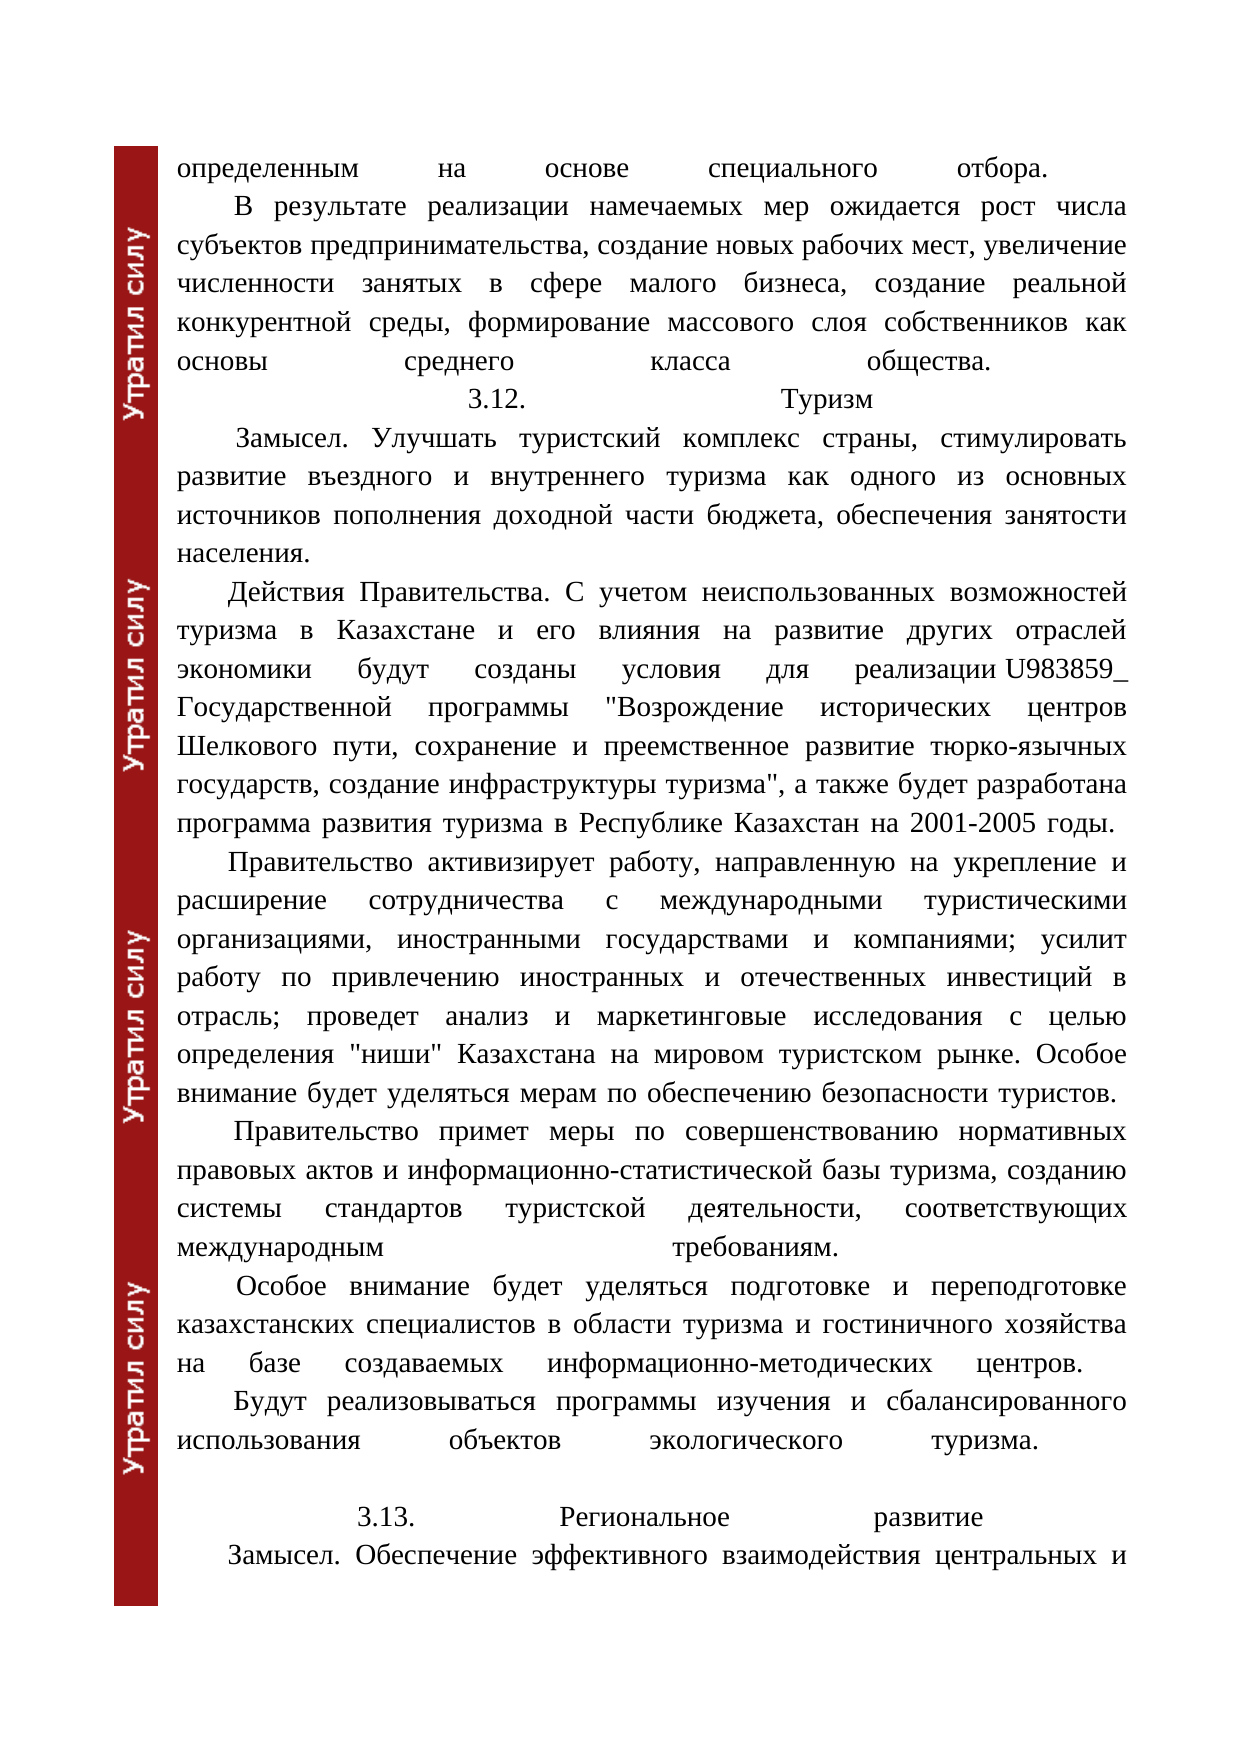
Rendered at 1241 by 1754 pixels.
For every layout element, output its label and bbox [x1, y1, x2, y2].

picture [114, 146, 158, 150]
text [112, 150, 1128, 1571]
picture [114, 1571, 158, 1606]
